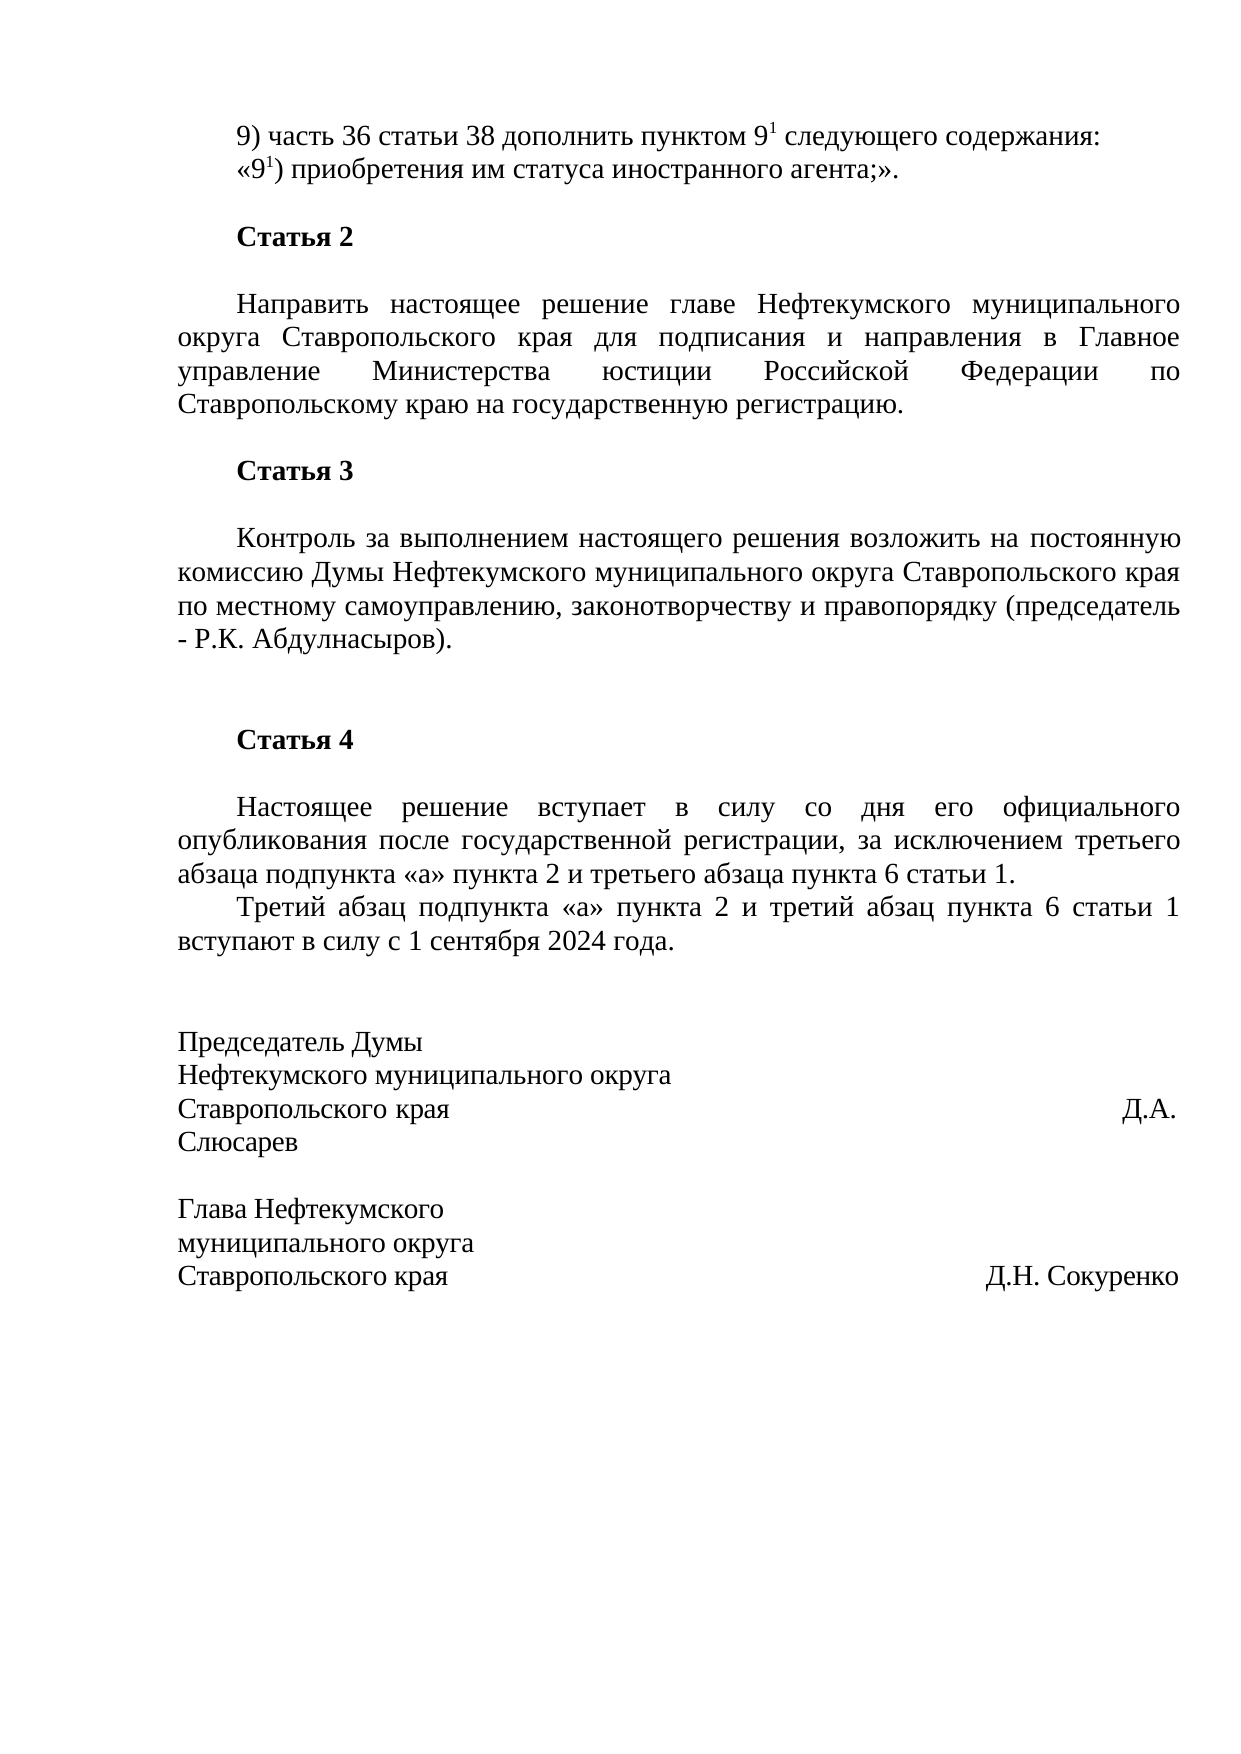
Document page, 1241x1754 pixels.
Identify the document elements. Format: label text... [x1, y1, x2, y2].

text «91) приобретения им статуса иностранного агента;». [177, 152, 1181, 185]
text Статья 3 [177, 453, 1181, 487]
text Контроль за выполнением настоящего решения возложить на постоянную комиссию Думы Нефтекумского муниципального округа Ставропольского края по местному самоуправлению, законотворчеству и правопорядку (председатель - Р.К. Абдулнасыров). [177, 521, 1181, 655]
text Ставропольского края Д.А. Слюсарев [177, 1091, 1181, 1158]
text муниципального округа [177, 1225, 1181, 1258]
text Глава Нефтекумского [177, 1191, 1181, 1225]
text Статья 2 [177, 219, 1181, 252]
text Нефтекумского муниципального округа [177, 1057, 1181, 1091]
text Статья 4 [177, 722, 1181, 755]
text Третий абзац подпункта «а» пункта 2 и третий абзац пункта 6 статьи 1 вступают в силу с 1 сентября 2024 года. [177, 889, 1181, 957]
text Направить настоящее решение главе Нефтекумского муниципального округа Ставропольского края для подписания и направления в Главное управление Министерства юстиции Российской Федерации по Ставропольскому краю на государственную регистрацию. [177, 286, 1181, 420]
text Председатель Думы [177, 1024, 1181, 1057]
text 9) часть 36 статьи 38 дополнить пунктом 91 следующего содержания: [177, 118, 1181, 152]
text Настоящее решение вступает в силу со дня его официального опубликования после государственной регистрации, за исключением третьего абзаца подпункта «а» пункта 2 и третьего абзаца пункта 6 статьи 1. [177, 789, 1181, 889]
text Ставропольского края Д.Н. Сокуренко [177, 1258, 1181, 1292]
